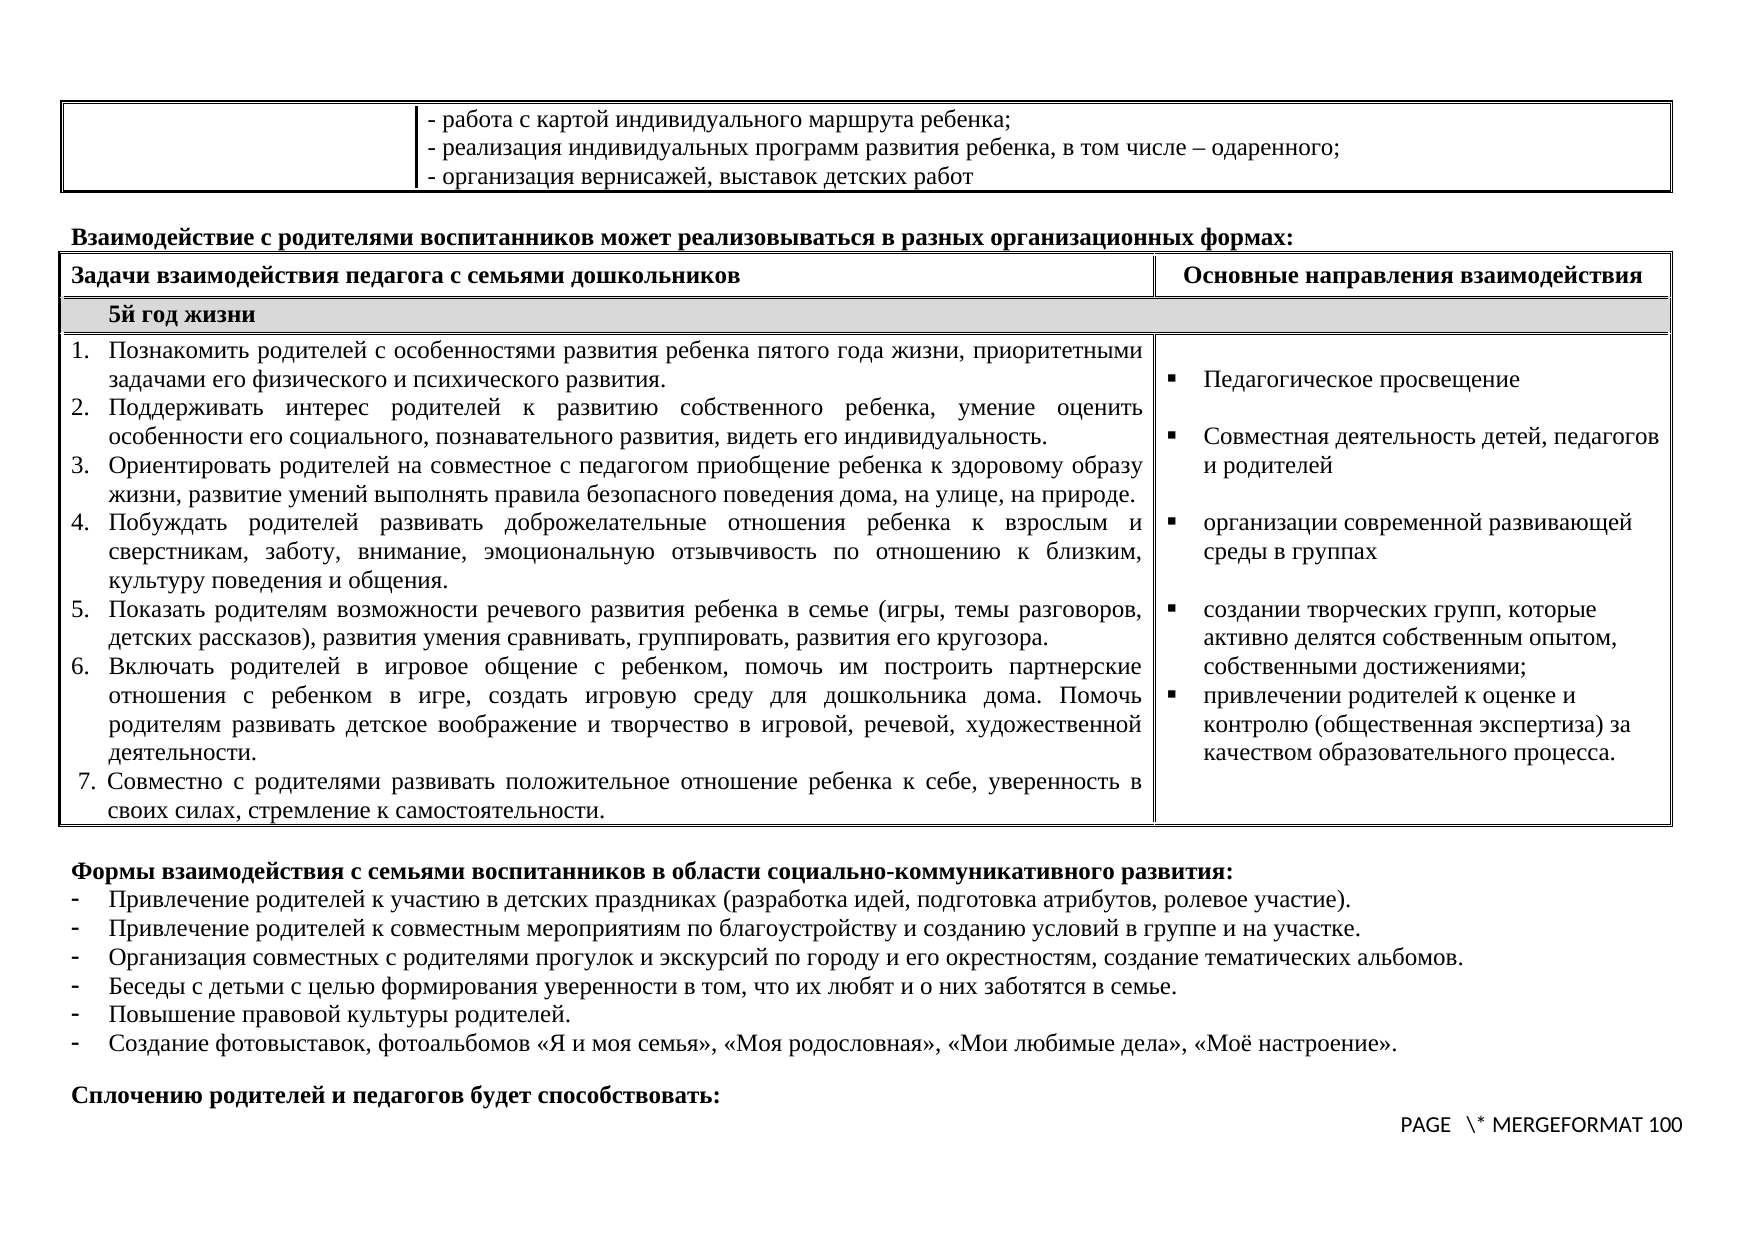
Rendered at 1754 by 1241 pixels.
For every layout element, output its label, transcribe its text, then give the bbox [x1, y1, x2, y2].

list Привлечение родителей к совместным мероприятиям по благоустройству и созданию условий в группе и на участке. [71, 913, 1683, 942]
table_cell Познакомить родителей с особенностями развития ребенка пятого года жизни, приоритетными задачами его физического и психического развития. Поддерживать интерес родителей к развитию собственного ребенка, умение оценить особенности его социального, познавательного развития, видеть его индивидуальность. Ориентировать родителей на совместное с педагогом приобщение ребенка к здоровому образу жизни, развитие умений выполнять правила безопасного поведения дома, на улице, на природе. Побуждать родителей развивать доброжелательные отношения ребенка к взрослым и сверстникам, заботу, внимание, эмоциональную отзывчивость по отношению к близким, культуру поведения и общения. Показать родителям возможности речевого развития ребенка в семье (игры, темы разговоров, детских рассказов), развития умения сравнивать, группировать, развития его кругозора. Включать родителей в игровое общение с ребенком, помочь им построить партнерские отношения с ребенком в игре, создать игровую среду для дошкольника дома. Помочь родителям развивать детское воображение и творчество в игровой, речевой, художественной деятельности. 7. Совместно с родителями развивать положительное отношение ребенка к себе, уверенность в своих силах, стремление к самостоятельности. [60, 332, 1154, 824]
list Беседы с детьми с целью формирования уверенности в том, что их любят и о них заботятся в семье. [71, 971, 1683, 999]
text Сплочению родителей и педагогов будет способствовать: [71, 1081, 1683, 1109]
table_header Основные направления взаимодействия [1155, 254, 1670, 296]
list Создание фотовыставок, фотоальбомов «Я и моя семья», «Моя родословная», «Мои любимые дела», «Моё настроение». [71, 1028, 1683, 1057]
list Повышение правовой культуры родителей. [71, 999, 1683, 1028]
text Взаимодействие с родителями воспитанников может реализовываться в разных организационных формах: [71, 222, 1683, 251]
table_header Задачи взаимодействия педагога с семьями дошкольников [61, 254, 1154, 296]
list Привлечение родителей к участию в детских праздниках (разработка идей, подготовка атрибутов, ролевое участие). [71, 884, 1683, 913]
list Организация совместных с родителями прогулок и экскурсий по городу и его окрестностям, создание тематических альбомов. [71, 942, 1683, 971]
text Формы взаимодействия с семьями воспитанников в области социально-коммуникативного развития: [71, 856, 1683, 884]
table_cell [416, 104, 1670, 190]
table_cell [64, 104, 416, 190]
table_cell Педагогическое просвещение Совместная деятельность детей, педагогов и родителей организации современной развивающей среды в группах создании творческих групп, которые активно делятся собственным опытом, собственными достижениями; привлечении родителей к оценке и контролю (общественная экспертиза) за качеством образовательного процесса. [1155, 332, 1671, 824]
table_cell 5й год жизни [60, 296, 1671, 332]
